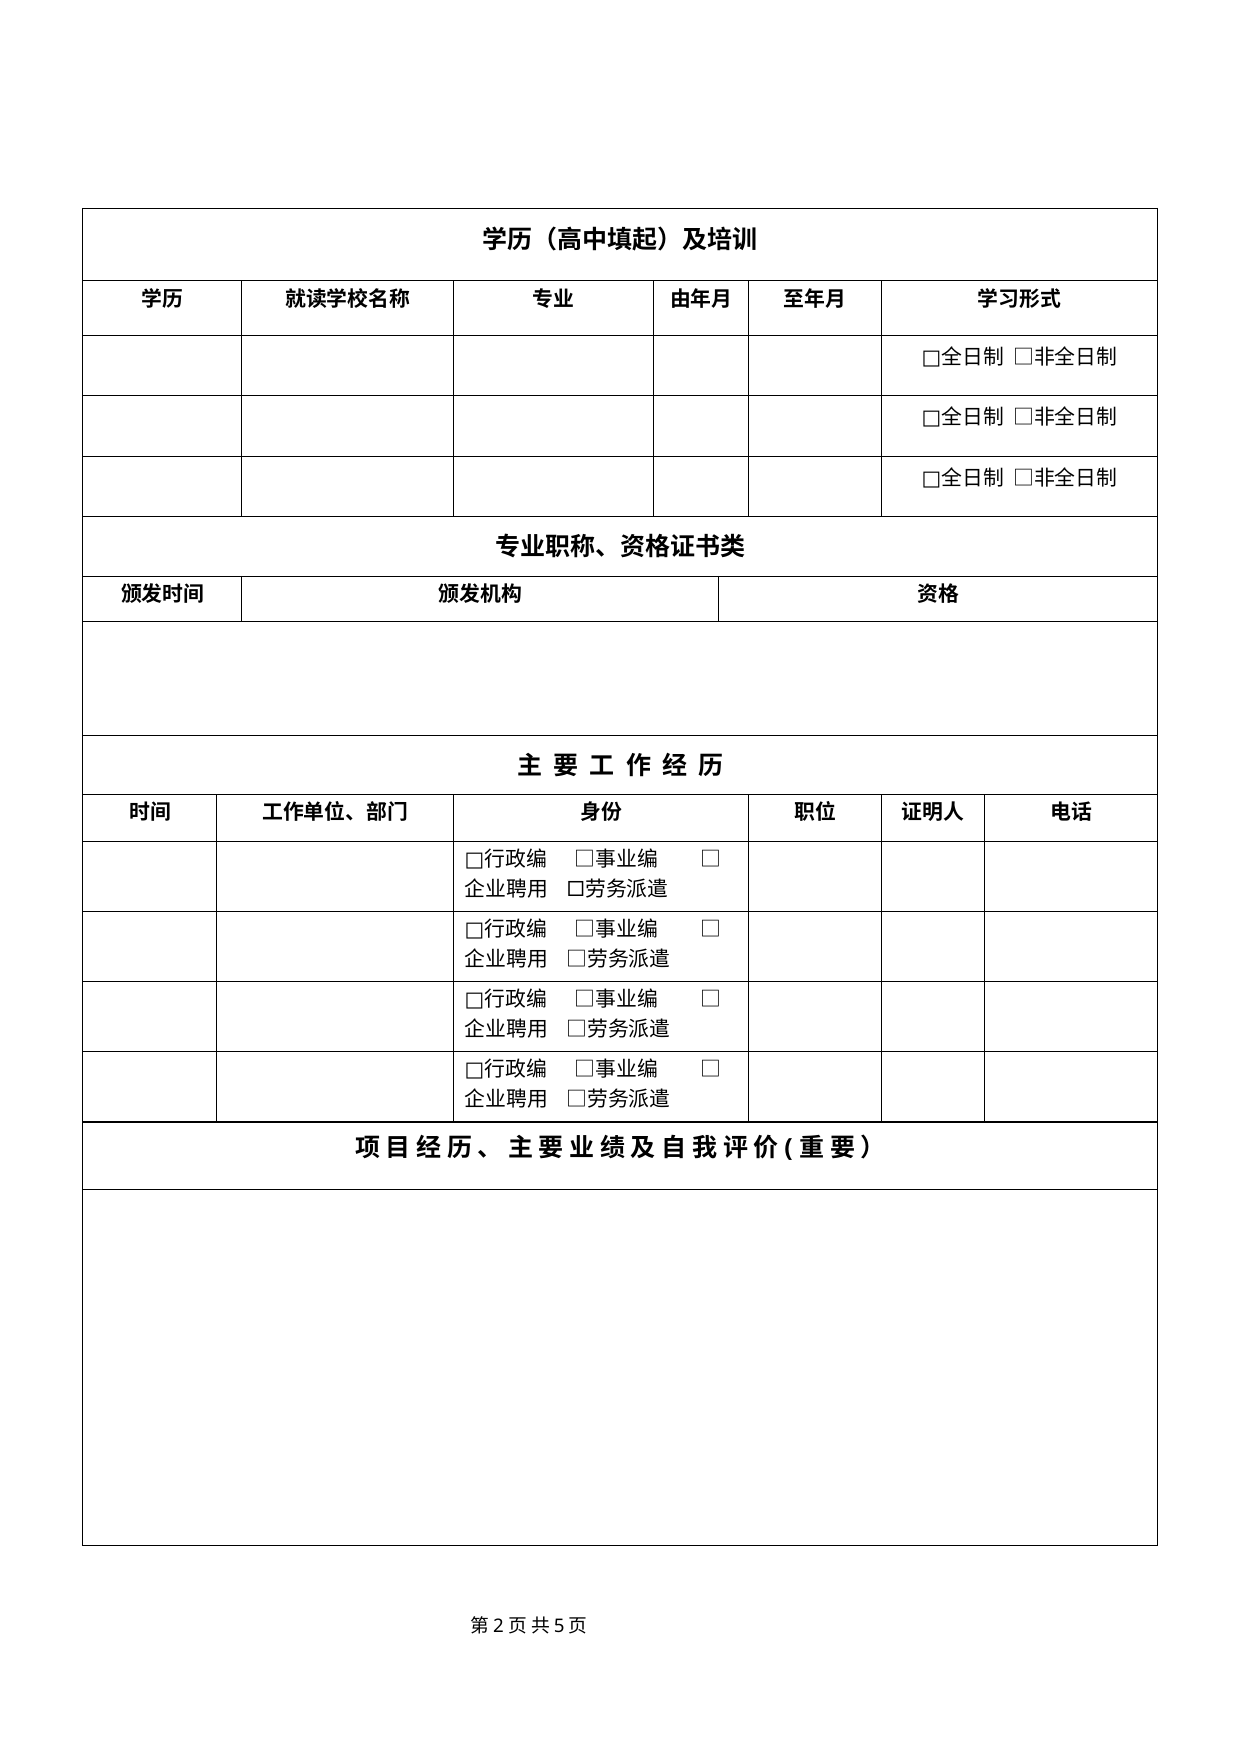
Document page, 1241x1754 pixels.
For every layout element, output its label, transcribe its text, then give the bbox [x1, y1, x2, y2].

table_cell [83, 842, 216, 911]
table_cell [749, 336, 881, 395]
table_cell [749, 396, 881, 456]
table_cell [83, 1052, 216, 1121]
table_cell [83, 912, 216, 981]
table_cell 专业 [454, 281, 653, 335]
table_cell [985, 1052, 1157, 1121]
table_cell [83, 336, 241, 395]
table_cell [217, 982, 453, 1051]
table_cell [749, 912, 881, 981]
table_cell [454, 396, 653, 456]
table_cell [83, 396, 241, 456]
table_cell 学历 [83, 281, 241, 335]
table_cell [83, 457, 241, 516]
table_cell 资格 [719, 577, 1157, 621]
table_cell [454, 336, 653, 395]
table_cell [749, 457, 881, 516]
table_cell [217, 842, 453, 911]
table_cell 工作单位、部门 [217, 795, 453, 841]
table_cell [749, 982, 881, 1051]
table_cell [882, 982, 984, 1051]
table_cell [654, 396, 748, 456]
table_cell [242, 457, 453, 516]
table_cell 专业职称、资格证书类 [83, 517, 1157, 576]
table_cell [985, 912, 1157, 981]
table_cell □全日制 □非全日制 [882, 336, 1157, 395]
table_cell [242, 396, 453, 456]
table_cell [749, 1052, 881, 1121]
table_cell [654, 336, 748, 395]
table_cell [985, 842, 1157, 911]
table_cell 由年月 [654, 281, 748, 335]
table_cell [242, 336, 453, 395]
table_cell 职位 [749, 795, 881, 841]
table_cell □行政编 □事业编 □企业聘用 □劳务派遣 [454, 1052, 748, 1121]
table_cell 颁发机构 [242, 577, 718, 621]
table_cell 证明人 [882, 795, 984, 841]
table_cell [882, 912, 984, 981]
table_cell 学历（高中填起）及培训 [83, 209, 1157, 280]
table_cell [83, 1190, 1157, 1545]
table_cell [83, 622, 1157, 735]
table_cell □全日制 □非全日制 [882, 457, 1157, 516]
table_cell [83, 982, 216, 1051]
table_cell [749, 842, 881, 911]
table_cell 时间 [83, 795, 216, 841]
table_cell □行政编 □事业编 □企业聘用 □劳务派遣 [454, 982, 748, 1051]
table_cell 学习形式 [882, 281, 1157, 335]
table_cell 电话 [985, 795, 1157, 841]
table_cell [217, 1052, 453, 1121]
table_cell [217, 912, 453, 981]
table_cell 就读学校名称 [242, 281, 453, 335]
table_cell □全日制 □非全日制 [882, 396, 1157, 456]
table_cell 项 目 经 历 、 主 要 业 绩 及 自 我 评 价 ( 重 要 ） [83, 1123, 1157, 1189]
table_cell [882, 842, 984, 911]
table_cell □行政编 □事业编 □企业聘用 □劳务派遣 [454, 912, 748, 981]
table_cell [454, 457, 653, 516]
table_cell 至年月 [749, 281, 881, 335]
table_cell 主 要 工 作 经 历 [83, 736, 1157, 794]
table_cell [654, 457, 748, 516]
table_cell 身份 [454, 795, 748, 841]
table_cell [882, 1052, 984, 1121]
table_cell [985, 982, 1157, 1051]
table_cell 颁发时间 [83, 577, 241, 621]
table_cell □行政编 □事业编 □企业聘用 劳务派遣 [454, 842, 748, 911]
